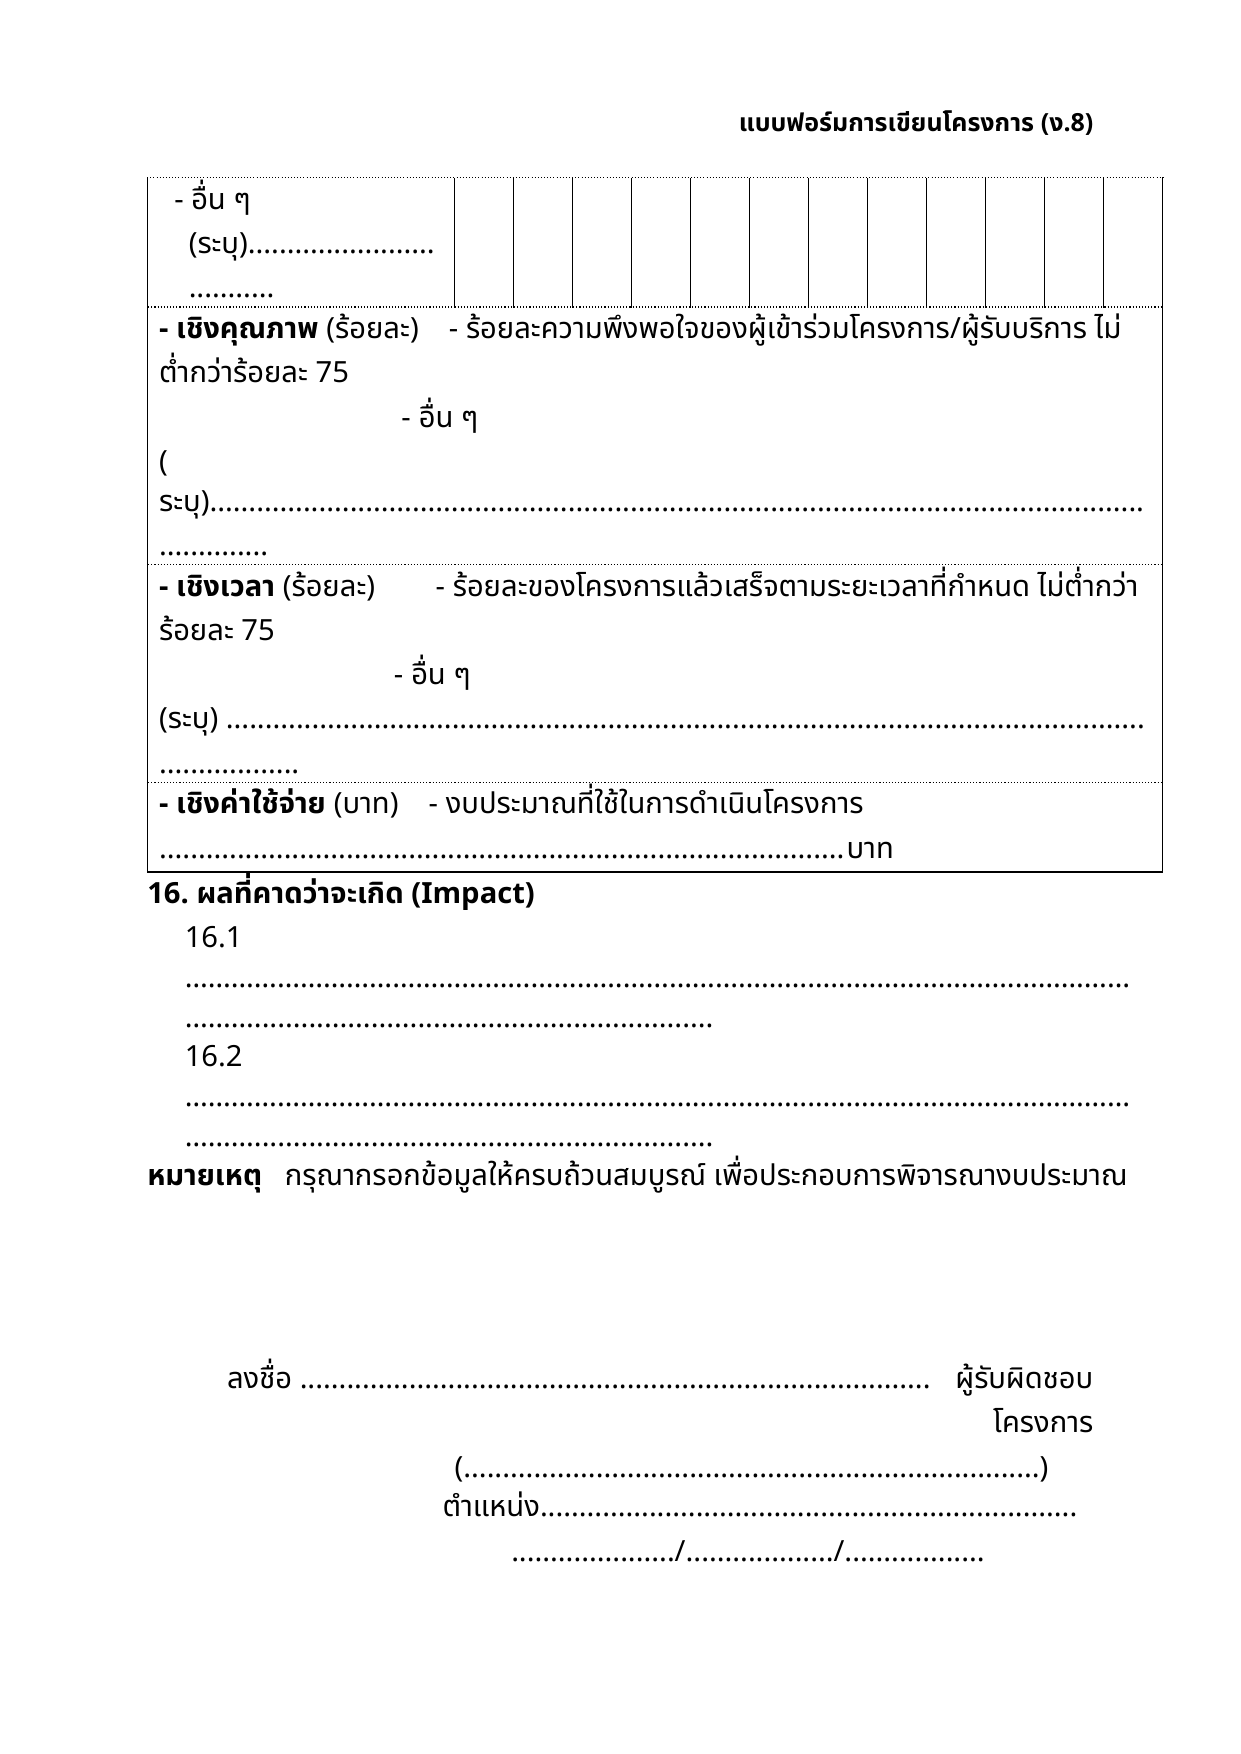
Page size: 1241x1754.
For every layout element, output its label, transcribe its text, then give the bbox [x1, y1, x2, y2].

table_cell [632, 177, 690, 306]
table_cell [573, 177, 631, 306]
table_cell - เชิงค่าใช้จ่าย (บาท) - งบประมาณที่ใช้ในการดำเนินโครงการ ........................................................................................บาท [148, 782, 1162, 871]
table_cell [514, 177, 572, 306]
table_cell [750, 177, 808, 306]
text 16.1 ……………………………………………………………………………………………………………………........................................................... [184, 917, 1151, 1036]
table_cell [986, 177, 1044, 306]
table_cell [809, 177, 867, 306]
text ...................../.................../.................. [147, 1530, 1093, 1569]
table_cell [1045, 177, 1103, 306]
text 16.2 ……………………………………………………………………………………………………………………........................................................... [184, 1036, 1136, 1155]
table_cell - เชิงเวลา (ร้อยละ) - ร้อยละของโครงการแล้วเสร็จตามระยะเวลาที่กำหนด ไม่ต่ำกว่าร้อยละ 75 - อื่น ๆ (ระบุ) ........................................................................................................................................ [148, 564, 1162, 782]
table_cell [454, 177, 513, 306]
table_cell [691, 177, 749, 306]
text (..........................................................................) [147, 1446, 1093, 1486]
table_cell - อื่น ๆ (ระบุ)................................... [148, 177, 454, 306]
text หมายเหตุ กรุณากรอกข้อมูลให้ครบถ้วนสมบูรณ์ เพื่อประกอบการพิจารณางบประมาณ [147, 1155, 1151, 1199]
table_cell - เชิงคุณภาพ (ร้อยละ) - ร้อยละความพึงพอใจของผู้เข้าร่วมโครงการ/ผู้รับบริการ ไม่ต่ำกว่าร้อยละ 75 - อื่น ๆ (ระบุ)...................................................................................................................................... [148, 306, 1162, 564]
text ตำแหน่ง..................................................................... [147, 1486, 1093, 1530]
text ลงชื่อ ................................................................................. ผู้รับผิดชอบโครงการ [147, 1358, 1093, 1446]
table_cell [868, 177, 927, 306]
text 16. ผลที่คาดว่าจะเกิด (Impact) [147, 873, 1093, 917]
table_cell [927, 177, 985, 306]
table_cell [1104, 177, 1162, 306]
